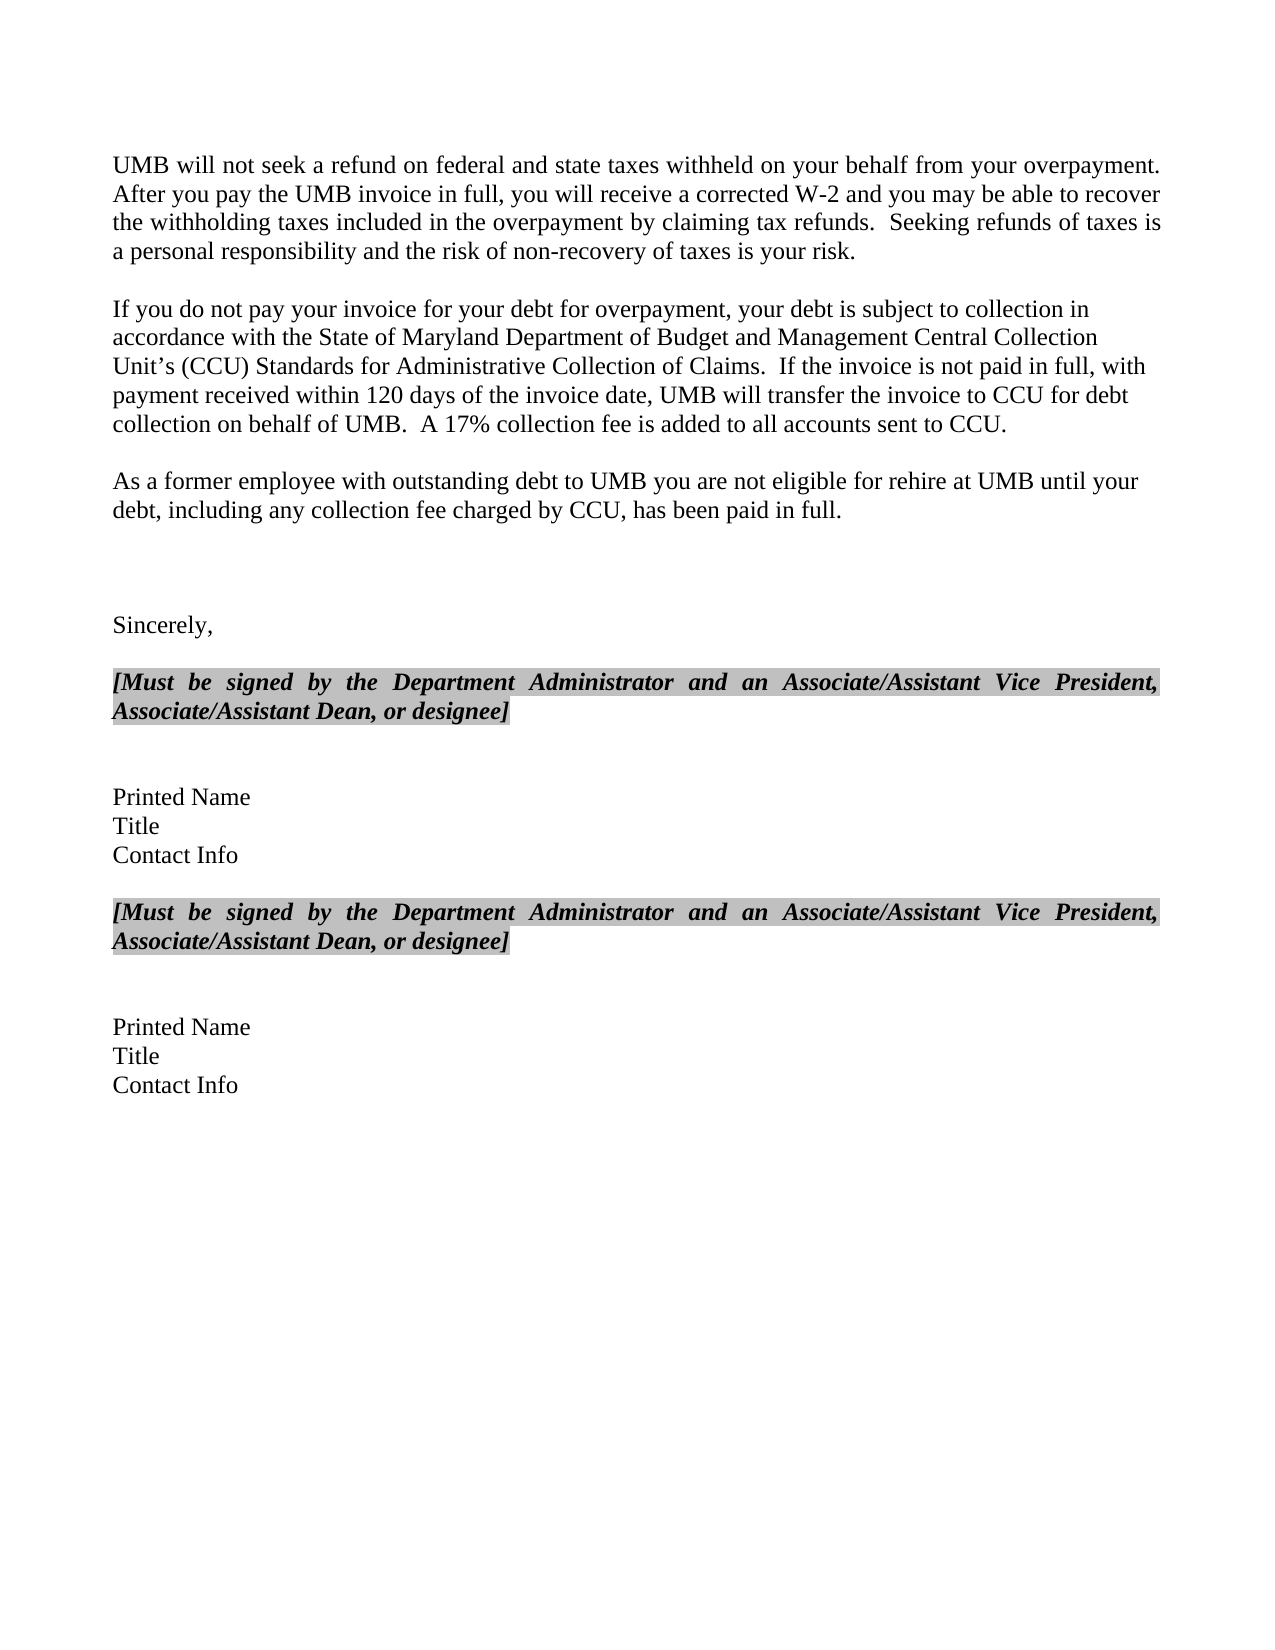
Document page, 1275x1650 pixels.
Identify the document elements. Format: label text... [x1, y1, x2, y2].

text Printed Name [112, 1012, 1162, 1041]
text Sincerely, [112, 610, 1162, 639]
text [Must be signed by the Department Administrator and an Associate/Assistant Vice President, Associate/Assistant Dean, or designee] [112, 897, 1162, 955]
text As a former employee with outstanding debt to UMB you are not eligible for rehire at UMB until your debt, including any collection fee charged by CCU, has been paid in full. [112, 466, 1162, 524]
text Printed Name [112, 782, 1162, 811]
text Title [112, 811, 1162, 840]
text [Must be signed by the Department Administrator and an Associate/Assistant Vice President, Associate/Assistant Dean, or designee] [112, 667, 1162, 725]
text If you do not pay your invoice for your debt for overpayment, your debt is subject to collection in accordance with the State of Maryland Department of Budget and Management Central Collection Unit’s (CCU) Standards for Administrative Collection of Claims. If the invoice is not paid in full, with payment received within 120 days of the invoice date, UMB will transfer the invoice to CCU for debt collection on behalf of UMB. A 17% collection fee is added to all accounts sent to CCU. [112, 294, 1162, 437]
text UMB will not seek a refund on federal and state taxes withheld on your behalf from your overpayment. After you pay the UMB invoice in full, you will receive a corrected W-2 and you may be able to recover the withholding taxes included in the overpayment by claiming tax refunds. Seeking refunds of taxes is a personal responsibility and the risk of non-recovery of taxes is your risk. [112, 150, 1162, 265]
text Title [112, 1041, 1162, 1070]
text Contact Info [112, 840, 1162, 869]
text Contact Info [112, 1070, 1162, 1099]
